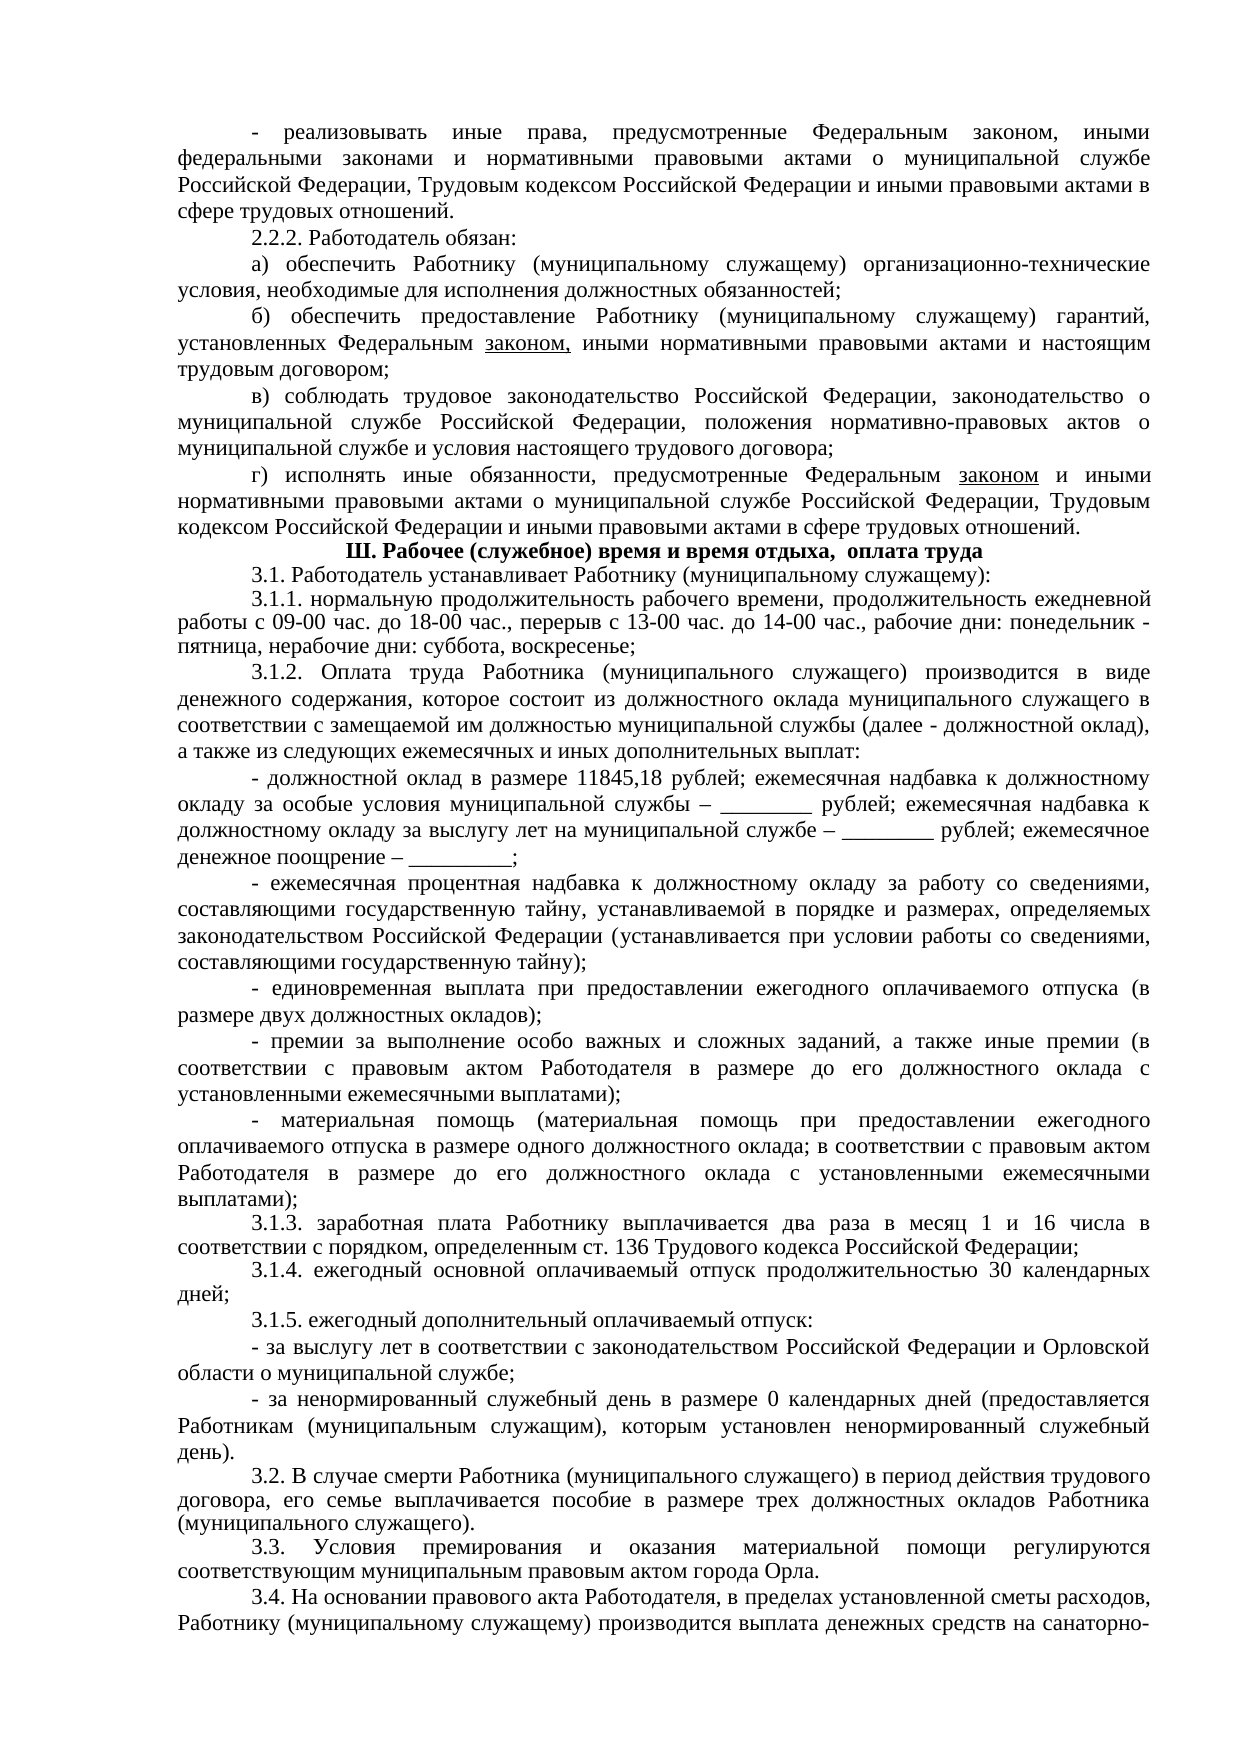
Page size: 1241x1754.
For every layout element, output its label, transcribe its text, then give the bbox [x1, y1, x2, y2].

text 3.1.1. нормальную продолжительность рабочего времени, продолжительность ежедневной работы с 09-00 час. до 18-00 час., перерыв с 13-00 час. до 14-00 час., рабочие дни: понедельник - пятница, нерабочие дни: суббота, воскресенье; [177, 587, 1152, 658]
text б) обеспечить предоставление Работнику (муниципальному служащему) гарантий, установленных Федеральным законом, иными нормативными правовыми актами и настоящим трудовым договором; [177, 303, 1152, 382]
text - должностной оклад в размере 11845,18 рублей; ежемесячная надбавка к должностному окладу за особые условия муниципальной службы – ________ рублей; ежемесячная надбавка к должностному окладу за выслугу лет на муниципальной службе – ________ рублей; ежемесячное денежное поощрение – _________; [177, 764, 1152, 869]
text Ш. Рабочее (служебное) время и время отдыха, оплата труда [177, 540, 1152, 563]
text - единовременная выплата при предоставлении ежегодного оплачиваемого отпуска (в размере двух должностных окладов); [177, 974, 1152, 1027]
text а) обеспечить Работнику (муниципальному служащему) организационно-технические условия, необходимые для исполнения должностных обязанностей; [177, 250, 1152, 303]
text 3.1. Работодатель устанавливает Работнику (муниципальному служащему): [177, 563, 1152, 587]
text г) исполнять иные обязанности, предусмотренные Федеральным законом и иными нормативными правовыми актами о муниципальной службе Российской Федерации, Трудовым кодексом Российской Федерации и иными правовыми актами в сфере трудовых отношений. [177, 461, 1152, 540]
text 2.2.2. Работодатель обязан: [177, 223, 1152, 250]
text - реализовывать иные права, предусмотренные Федеральным законом, иными федеральными законами и нормативными правовыми актами о муниципальной службе Российской Федерации, Трудовым кодексом Российской Федерации и иными правовыми актами в сфере трудовых отношений. [177, 118, 1152, 223]
text 3.2. В случае смерти Работника (муниципального служащего) в период действия трудового договора, его семье выплачивается пособие в размере трех должностных окладов Работника (муниципального служащего). [177, 1464, 1152, 1536]
text - за выслугу лет в соответствии с законодательством Российской Федерации и Орловской области о муниципальной службе; [177, 1333, 1152, 1386]
text 3.1.3. заработная плата Работнику выплачивается два раза в месяц 1 и 16 числа в соответствии с порядком, определенным ст. 136 Трудового кодекса Российской Федерации; [177, 1212, 1152, 1259]
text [177, 1583, 1152, 1636]
text - материальная помощь (материальная помощь при предоставлении ежегодного оплачиваемого отпуска в размере одного должностного оклада; в соответствии с правовым актом Работодателя в размере до его должностного оклада с установленными ежемесячными выплатами); [177, 1106, 1152, 1212]
text - ежемесячная процентная надбавка к должностному окладу за работу со сведениями, составляющими государственную тайну, устанавливаемой в порядке и размерах, определяемых законодательством Российской Федерации (устанавливается при условии работы со сведениями, составляющими государственную тайну); [177, 869, 1152, 974]
text 3.3. Условия премирования и оказания материальной помощи регулируются соответствующим муниципальным правовым актом города Орла. [177, 1536, 1152, 1583]
text 3.1.5. ежегодный дополнительный оплачиваемый отпуск: [177, 1306, 1152, 1333]
text - за ненормированный служебный день в размере 0 календарных дней (предоставляется Работникам (муниципальным служащим), которым установлен ненормированный служебный день). [177, 1386, 1152, 1464]
text - премии за выполнение особо важных и сложных заданий, а также иные премии (в соответствии с правовым актом Работодателя в размере до его должностного оклада с установленными ежемесячными выплатами); [177, 1027, 1152, 1106]
text 3.1.4. ежегодный основной оплачиваемый отпуск продолжительностью 30 календарных дней; [177, 1259, 1152, 1306]
text в) соблюдать трудовое законодательство Российской Федерации, законодательство о муниципальной службе Российской Федерации, положения нормативно-правовых актов о муниципальной службе и условия настоящего трудового договора; [177, 382, 1152, 461]
text 3.1.2. Оплата труда Работника (муниципального служащего) производится в виде денежного содержания, которое состоит из должностного оклада муниципального служащего в соответствии с замещаемой им должностью муниципальной службы (далее - должностной оклад), а также из следующих ежемесячных и иных дополнительных выплат: [177, 658, 1152, 764]
